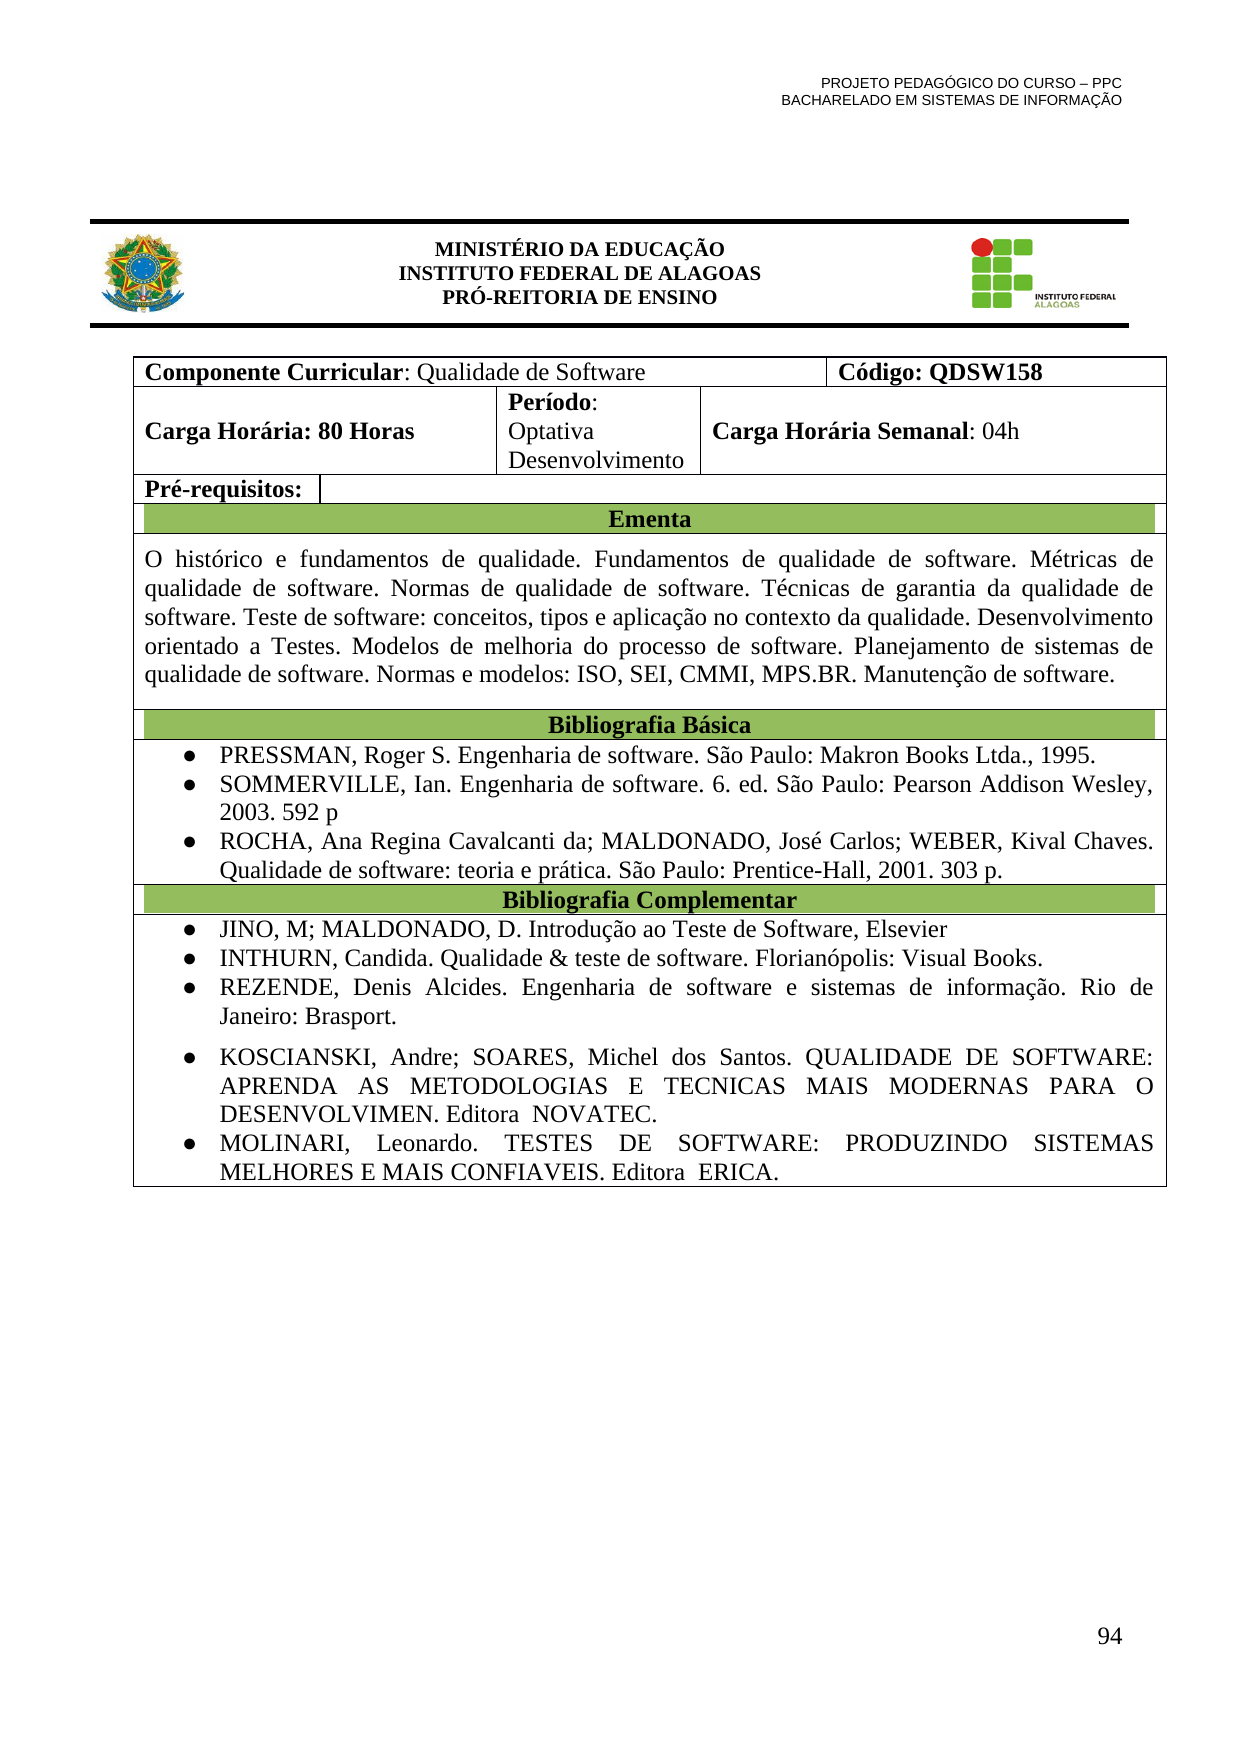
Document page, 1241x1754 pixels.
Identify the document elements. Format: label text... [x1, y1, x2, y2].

picture [101, 234, 185, 313]
table_cell Pré-requisitos: [134, 475, 319, 503]
table_cell Carga Horária: 80 Horas [134, 387, 496, 473]
table_header MINISTÉRIO DA EDUCAÇÃO INSTITUTO FEDERAL DE ALAGOAS PRÓ-REITORIA DE ENSINO [200, 224, 960, 323]
table_header [90, 224, 199, 323]
table_cell O histórico e fundamentos de qualidade. Fundamentos de qualidade de software. Métricas de qualidade de software. Normas de qualidade de software. Técnicas de garantia da qualidade de software. Teste de software: conceitos, tipos e aplicação no contexto da qualidade. Desenvolvimento orientado a Testes. Modelos de melhoria do processo de software. Planejamento de sistemas de qualidade de software. Normas e modelos: ISO, SEI, CMMI, MPS.BR. Manutenção de software. [134, 534, 1166, 709]
table_cell JINO, M; MALDONADO, D. Introdução ao Teste de Software, Elsevier INTHURN, Candida. Qualidade & teste de software. Florianópolis: Visual Books. REZENDE, Denis Alcides. Engenharia de software e sistemas de informação. Rio de Janeiro: Brasport. KOSCIANSKI, Andre; SOARES, Michel dos Santos. QUALIDADE DE SOFTWARE: APRENDA AS METODOLOGIAS E TECNICAS MAIS MODERNAS PARA O DESENVOLVIMEN. Editora NOVATEC. MOLINARI, Leonardo. TESTES DE SOFTWARE: PRODUZINDO SISTEMAS MELHORES E MAIS CONFIAVEIS. Editora ERICA. [134, 915, 1166, 1186]
table_header Componente Curricular: Qualidade de Software [134, 358, 826, 386]
table_header Código: QDSW158 [827, 358, 1166, 386]
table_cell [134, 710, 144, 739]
table_header [960, 224, 1129, 323]
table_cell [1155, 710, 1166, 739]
table_cell Carga Horária Semanal: 04h [701, 387, 1166, 473]
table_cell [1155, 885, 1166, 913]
picture [971, 238, 1116, 308]
table_cell PRESSMAN, Roger S. Engenharia de software. São Paulo: Makron Books Ltda., 1995. SOMMERVILLE, Ian. Engenharia de software. 6. ed. São Paulo: Pearson Addison Wesley, 2003. 592 p ROCHA, Ana Regina Cavalcanti da; MALDONADO, José Carlos; WEBER, Kival Chaves. Qualidade de software: teoria e prática. São Paulo: Prentice-Hall, 2001. 303 p. [134, 740, 1166, 884]
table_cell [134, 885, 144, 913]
table_cell Período: Optativa Desenvolvimento [497, 387, 700, 473]
table_cell [321, 475, 1166, 503]
